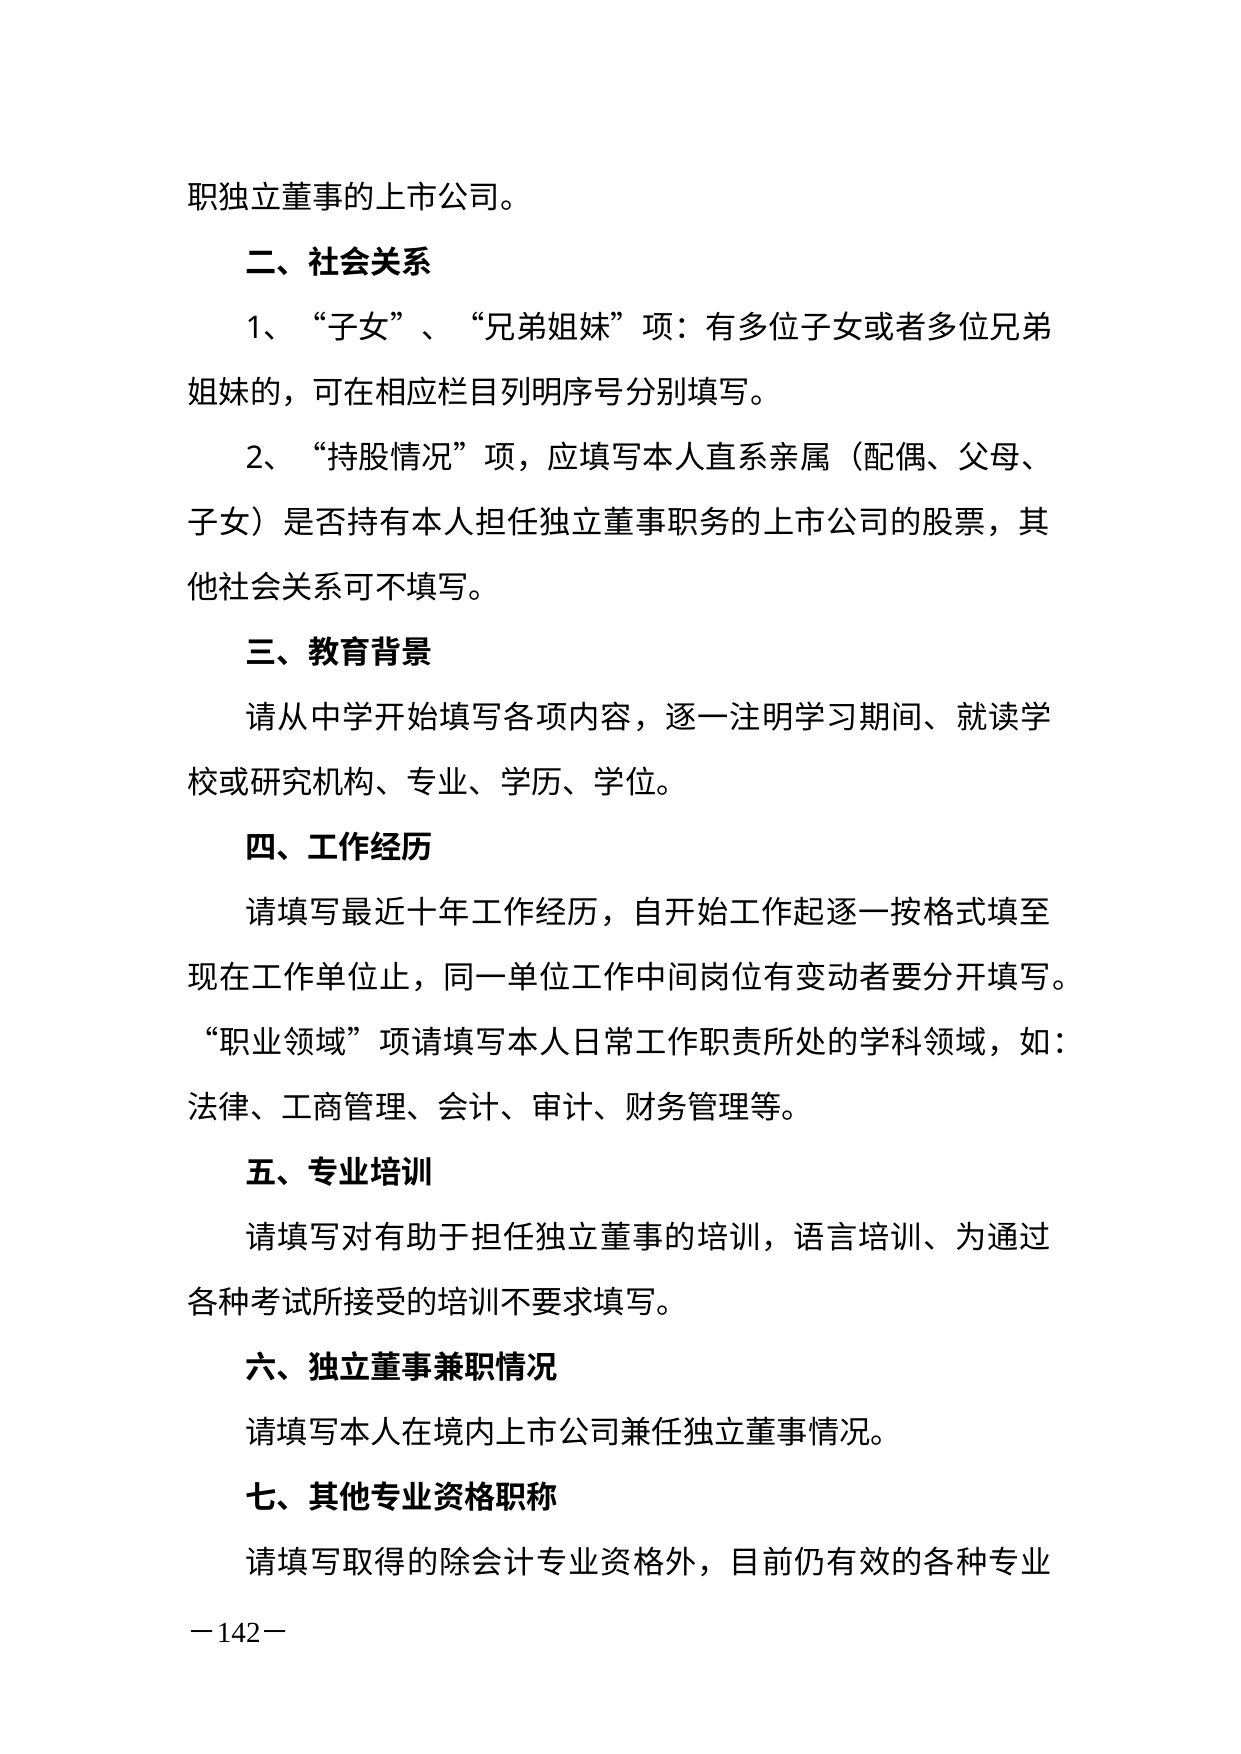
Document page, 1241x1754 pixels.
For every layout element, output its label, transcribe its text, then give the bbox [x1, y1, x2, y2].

text 请从中学开始填写各项内容，逐一注明学习期间、就读学校或研究机构、专业、学历、学位。 [187, 682, 1053, 812]
text 1、“子女”、“兄弟姐妹”项：有多位子女或者多位兄弟姐妹的，可在相应栏目列明序号分别填写。 [187, 292, 1053, 422]
text 六、独立董事兼职情况 [187, 1332, 1053, 1397]
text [187, 1527, 1053, 1592]
text 请填写本人在境内上市公司兼任独立董事情况。 [187, 1397, 1053, 1462]
text 二、社会关系 [187, 227, 1053, 292]
text 五、专业培训 [187, 1137, 1053, 1202]
text 2、“持股情况”项，应填写本人直系亲属（配偶、父母、子女）是否持有本人担任独立董事职务的上市公司的股票，其他社会关系可不填写。 [187, 422, 1053, 617]
text 四、工作经历 [187, 812, 1053, 877]
text 请填写对有助于担任独立董事的培训，语言培训、为通过各种考试所接受的培训不要求填写。 [187, 1202, 1053, 1332]
text 三、教育背景 [187, 617, 1053, 682]
text 七、其他专业资格职称 [187, 1462, 1053, 1527]
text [187, 162, 1053, 227]
text 请填写最近十年工作经历，自开始工作起逐一按格式填至现在工作单位止，同一单位工作中间岗位有变动者要分开填写。“职业领域”项请填写本人日常工作职责所处的学科领域，如：法律、工商管理、会计、审计、财务管理等。 [187, 877, 1053, 1137]
